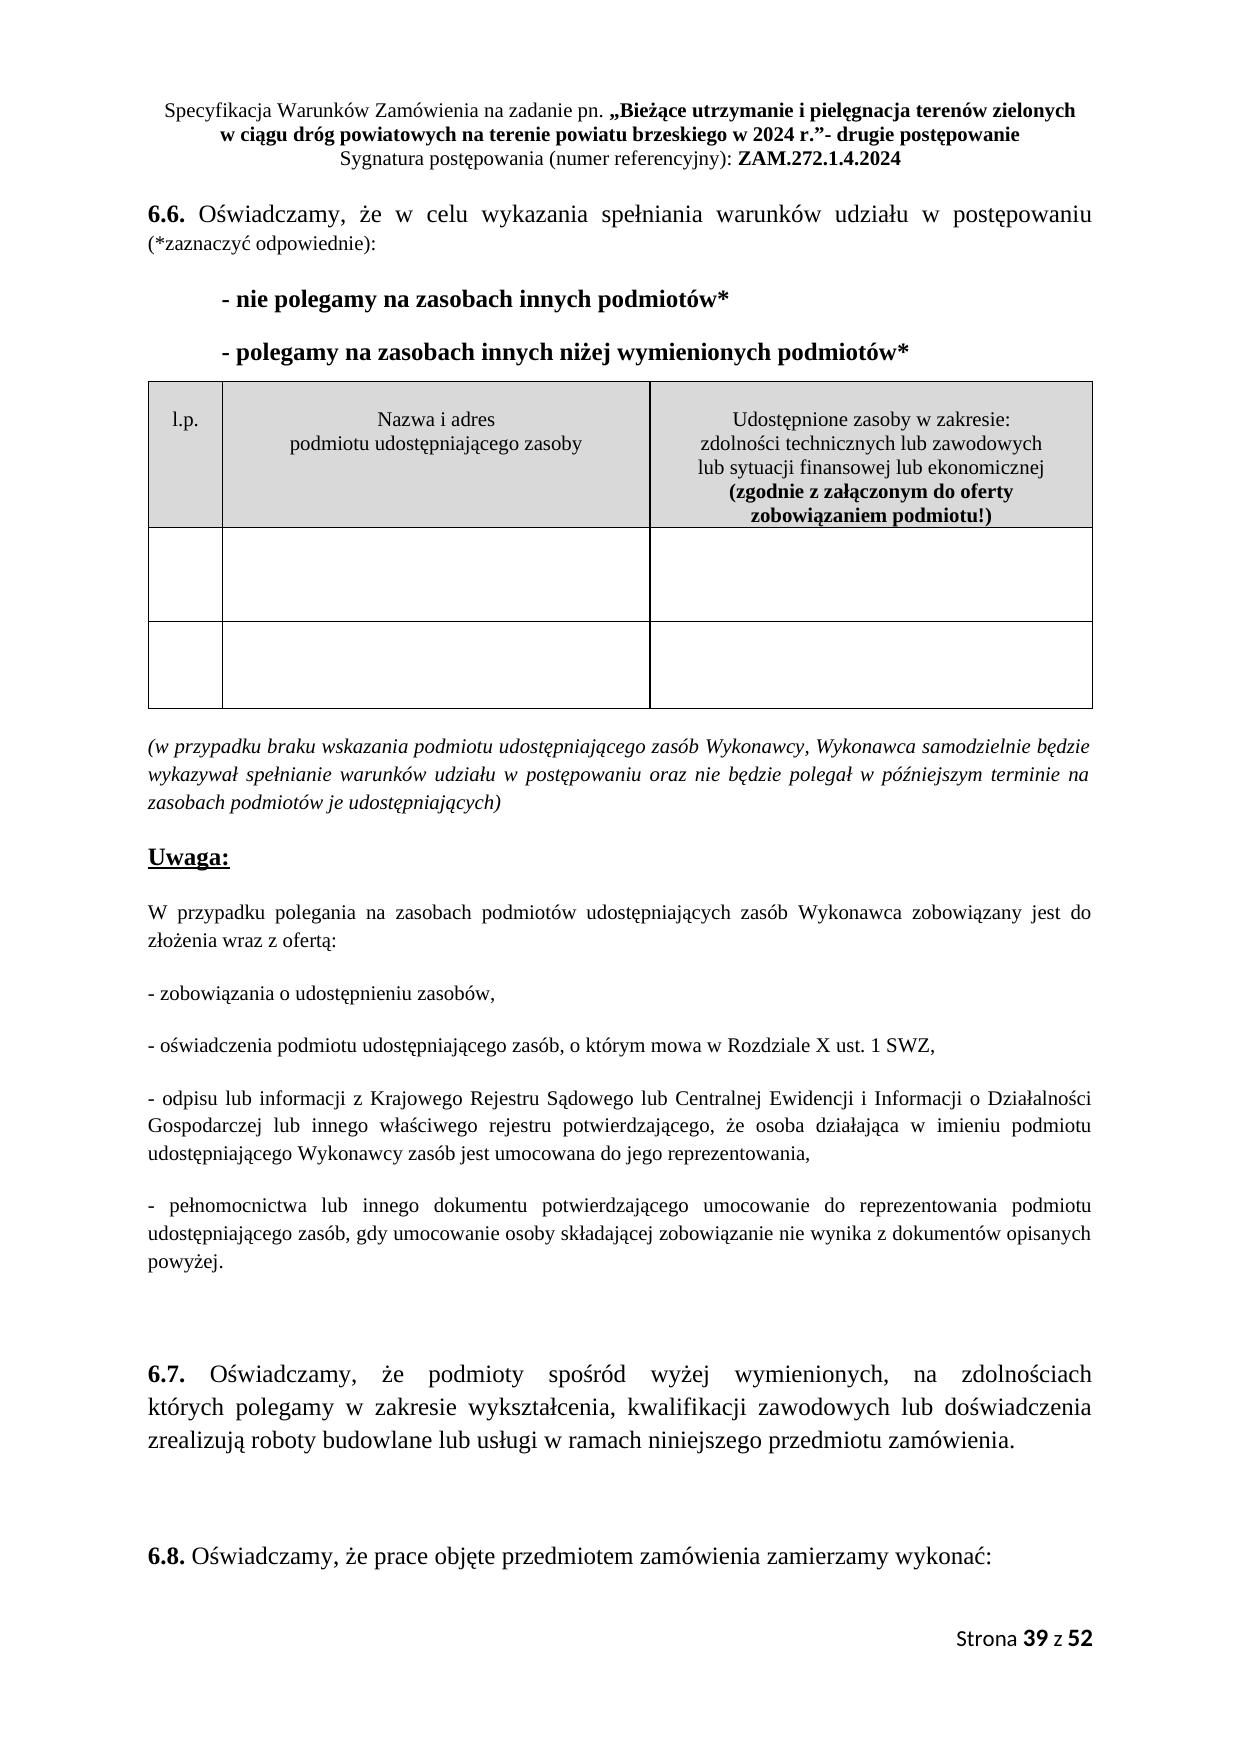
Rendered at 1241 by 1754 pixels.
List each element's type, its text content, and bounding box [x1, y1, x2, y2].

table_cell [149, 528, 222, 621]
table_cell [223, 622, 649, 708]
list (w przypadku braku wskazania podmiotu udostępniającego zasób Wykonawcy, Wykonawca samodzielnie będzie wykazywał spełnianie warunków udziału w postępowaniu oraz nie będzie polegał w późniejszym terminie na zasobach podmiotów je udostępniających) [148, 734, 1093, 814]
table_header l.p. [149, 382, 222, 527]
table_cell [651, 622, 1092, 708]
list 6.6. Oświadczamy, że w celu wykazania spełniania warunków udziału w postępowaniu (*zaznaczyć odpowiednie): [148, 199, 1093, 255]
list - nie polegamy na zasobach innych podmiotów* [221, 284, 1093, 312]
table_cell [149, 622, 222, 708]
list W przypadku polegania na zasobach podmiotów udostępniających zasób Wykonawca zobowiązany jest do złożenia wraz z ofertą: [148, 900, 1093, 952]
list - oświadczenia podmiotu udostępniającego zasób, o którym mowa w Rozdziale X ust. 1 SWZ, [148, 1033, 1093, 1057]
list - zobowiązania o udostępnieniu zasobów, [148, 980, 1093, 1004]
list 6.8. Oświadczamy, że prace objęte przedmiotem zamówienia zamierzamy wykonać: [148, 1541, 1093, 1570]
list 6.7. Oświadczamy, że podmioty spośród wyżej wymienionych, na zdolnościach których polegamy w zakresie wykształcenia, kwalifikacji zawodowych lub doświadczenia zrealizują roboty budowlane lub usługi w ramach niniejszego przedmiotu zamówienia. [148, 1359, 1093, 1454]
list - odpisu lub informacji z Krajowego Rejestru Sądowego lub Centralnej Ewidencji i Informacji o Działalności Gospodarczej lub innego właściwego rejestru potwierdzającego, że osoba działająca w imieniu podmiotu udostępniającego Wykonawcy zasób jest umocowana do jego reprezentowania, [148, 1086, 1093, 1165]
table_header Udostępnione zasoby w zakresie: zdolności technicznych lub zawodowych lub sytuacji finansowej lub ekonomicznej (zgodnie z załączonym do oferty zobowiązaniem podmiotu!) [651, 382, 1092, 527]
list Uwaga: [148, 842, 1093, 871]
table_cell [651, 528, 1092, 621]
list - pełnomocnictwa lub innego dokumentu potwierdzającego umocowanie do reprezentowania podmiotu udostępniającego zasób, gdy umocowanie osoby składającej zobowiązanie nie wynika z dokumentów opisanych powyżej. [148, 1193, 1093, 1273]
table_cell [223, 528, 649, 621]
table_header Nazwa i adres podmiotu udostępniającego zasoby [223, 382, 649, 527]
list - polegamy na zasobach innych niżej wymienionych podmiotów* [221, 337, 1093, 366]
